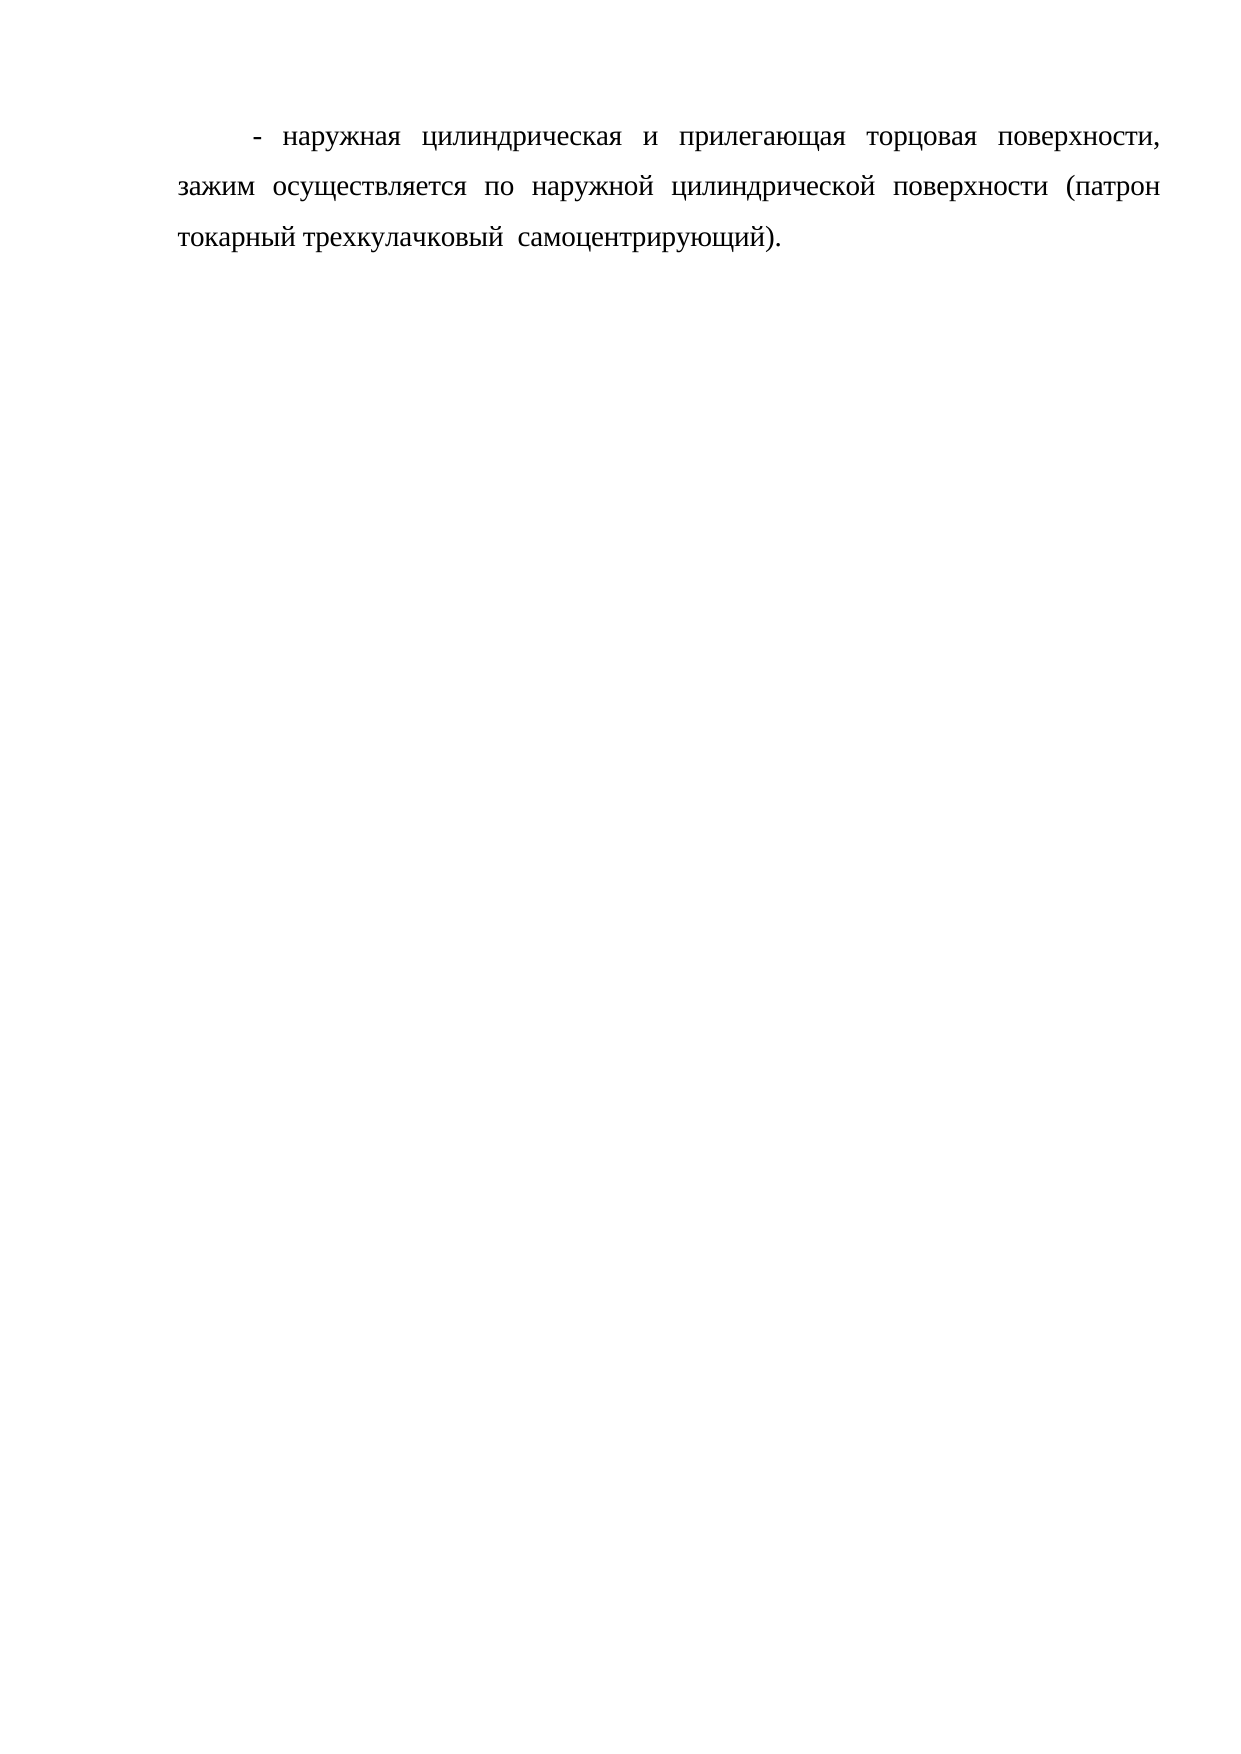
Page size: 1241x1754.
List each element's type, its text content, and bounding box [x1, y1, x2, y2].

text - наружная цилиндрическая и прилегающая торцовая поверхности, зажим осуществляется по наружной цилиндрической поверхности (патрон токарный трехкулачковый самоцентрирующий). [177, 118, 1160, 252]
